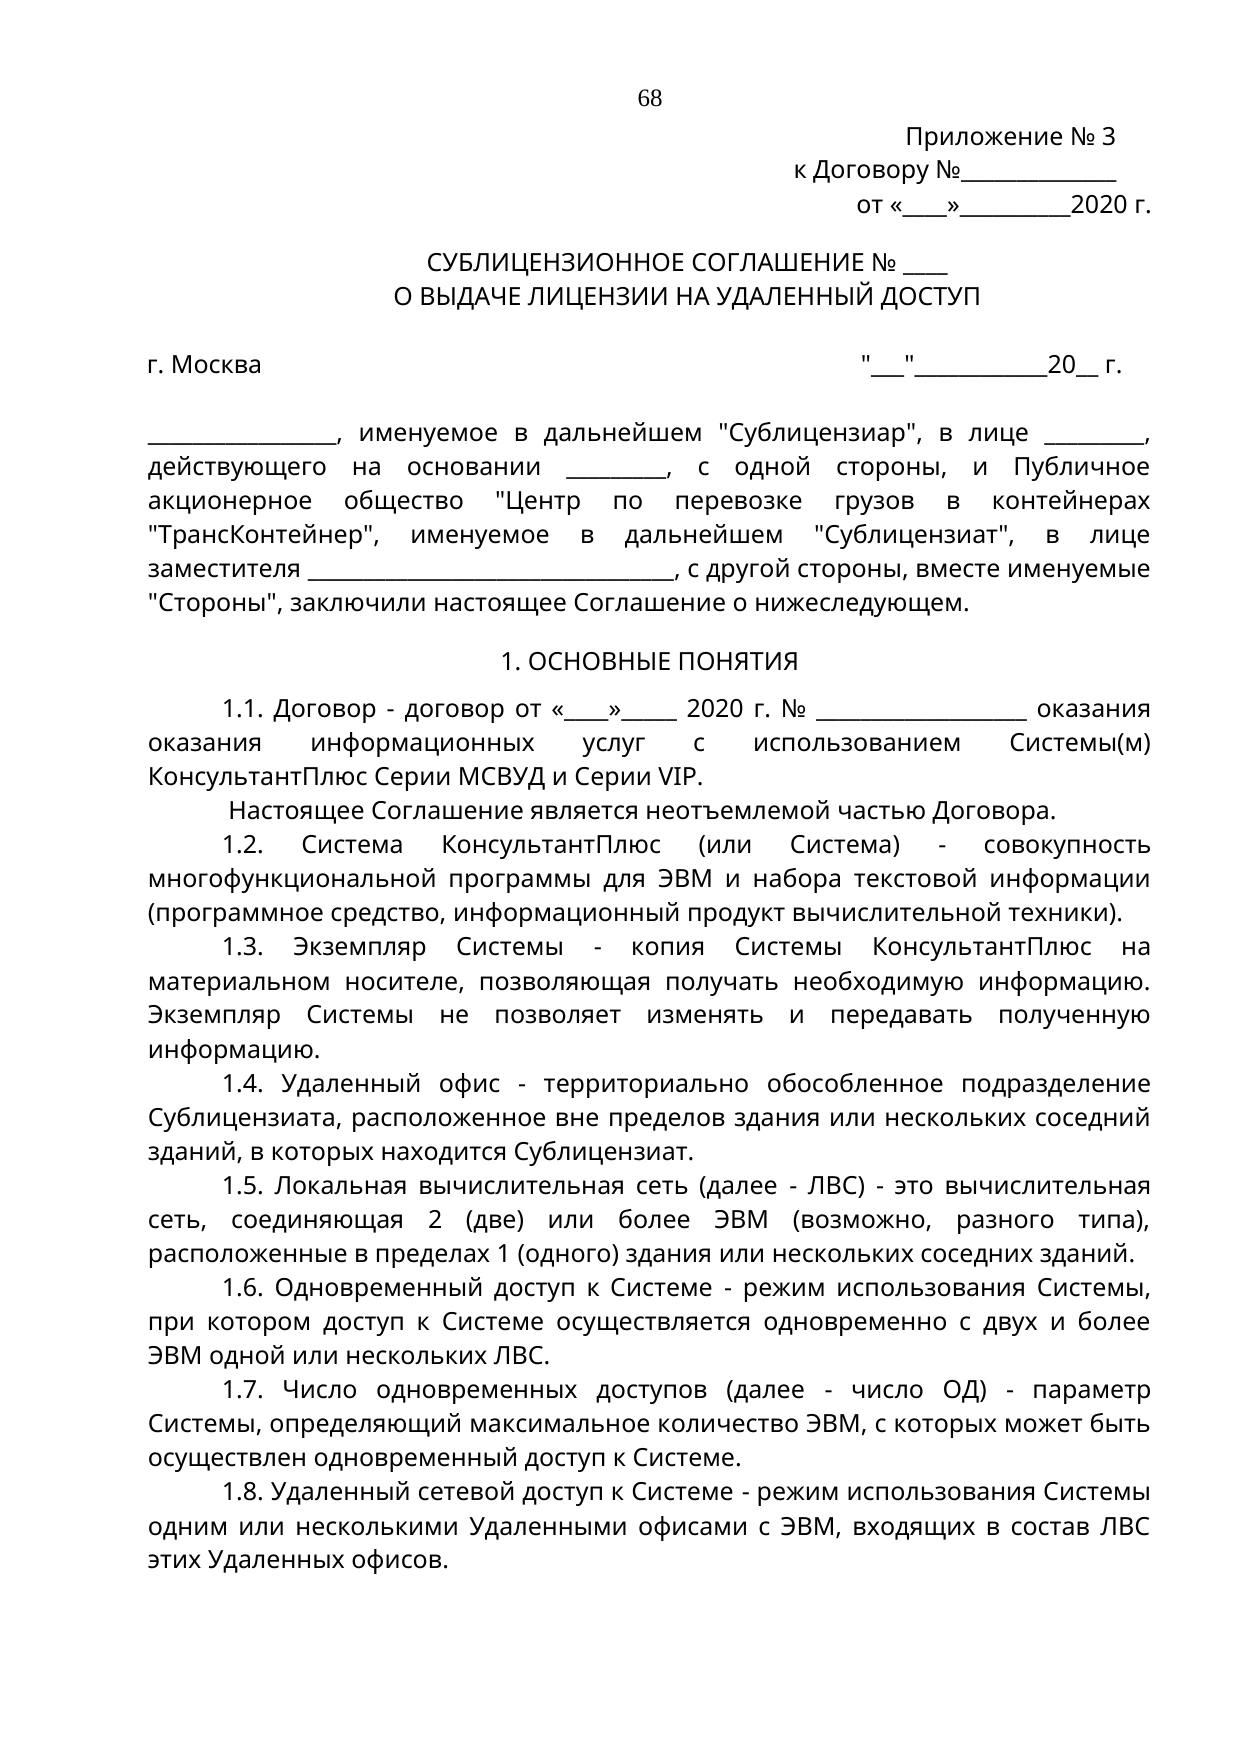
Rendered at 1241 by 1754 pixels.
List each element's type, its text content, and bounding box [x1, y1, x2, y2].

text _________________, именуемое в дальнейшем "Сублицензиар", в лице _________, действующего на основании _________, с одной стороны, и Публичное акционерное общество "Центр по перевозке грузов в контейнерах "ТрансКонтейнер", именуемое в дальнейшем "Сублицензиат", в лице заместителя _________________________________, с другой стороны, вместе именуемые "Стороны", заключили настоящее Соглашение о нижеследующем. [148, 415, 1152, 619]
text 1.3. Экземпляр Системы - копия Системы КонсультантПлюс на материальном носителе, позволяющая получать необходимую информацию. Экземпляр Системы не позволяет изменять и передавать полученную информацию. [148, 929, 1152, 1065]
text 1.6. Одновременный доступ к Системе - режим использования Системы, при котором доступ к Системе осуществляется одновременно с двух и более ЭВМ одной или нескольких ЛВС. [148, 1270, 1152, 1372]
text О ВЫДАЧЕ ЛИЦЕНЗИИ НА УДАЛЕННЫЙ ДОСТУП [148, 278, 1152, 312]
text 1.8. Удаленный сетевой доступ к Системе - режим использования Системы одним или несколькими Удаленными офисами с ЭВМ, входящих в состав ЛВС этих Удаленных офисов. [148, 1474, 1152, 1576]
text 1.5. Локальная вычислительная сеть (далее - ЛВС) - это вычислительная сеть, соединяющая 2 (две) или более ЭВМ (возможно, разного типа), расположенные в пределах 1 (одного) здания или нескольких соседних зданий. [148, 1167, 1152, 1270]
table_header "___"____________20__ г. [635, 347, 1133, 381]
text СУБЛИЦЕНЗИОННОЕ СОГЛАШЕНИЕ № ____ [148, 244, 1152, 278]
text 1.7. Число одновременных доступов (далее - число ОД) - параметр Системы, определяющий максимальное количество ЭВМ, с которых может быть осуществлен одновременный доступ к Системе. [148, 1372, 1152, 1474]
text 1. ОСНОВНЫЕ ПОНЯТИЯ [148, 644, 1152, 678]
text Приложение № 3 [148, 118, 1116, 152]
text к Договору №______________ [148, 152, 1116, 186]
text Настоящее Соглашение является неотъемлемой частью Договора. [148, 793, 1152, 827]
text 1.2. Система КонсультантПлюс (или Система) - совокупность многофункциональной программы для ЭВМ и набора текстовой информации (программное средство, информационный продукт вычислительной техники). [148, 827, 1152, 929]
text от «____»__________2020 г. [148, 186, 1152, 220]
text 1.1. Договор - договор от «____»_____ 2020 г. № ___________________ оказания оказания информационных услуг с использованием Системы(м) КонсультантПлюс Серии МСВУД и Серии VIP. [148, 691, 1152, 793]
text 1.4. Удаленный офис - территориально обособленное подразделение Сублицензиата, расположенное вне пределов здания или нескольких соседний зданий, в которых находится Сублицензиат. [148, 1065, 1152, 1167]
table_header г. Москва [136, 347, 635, 381]
